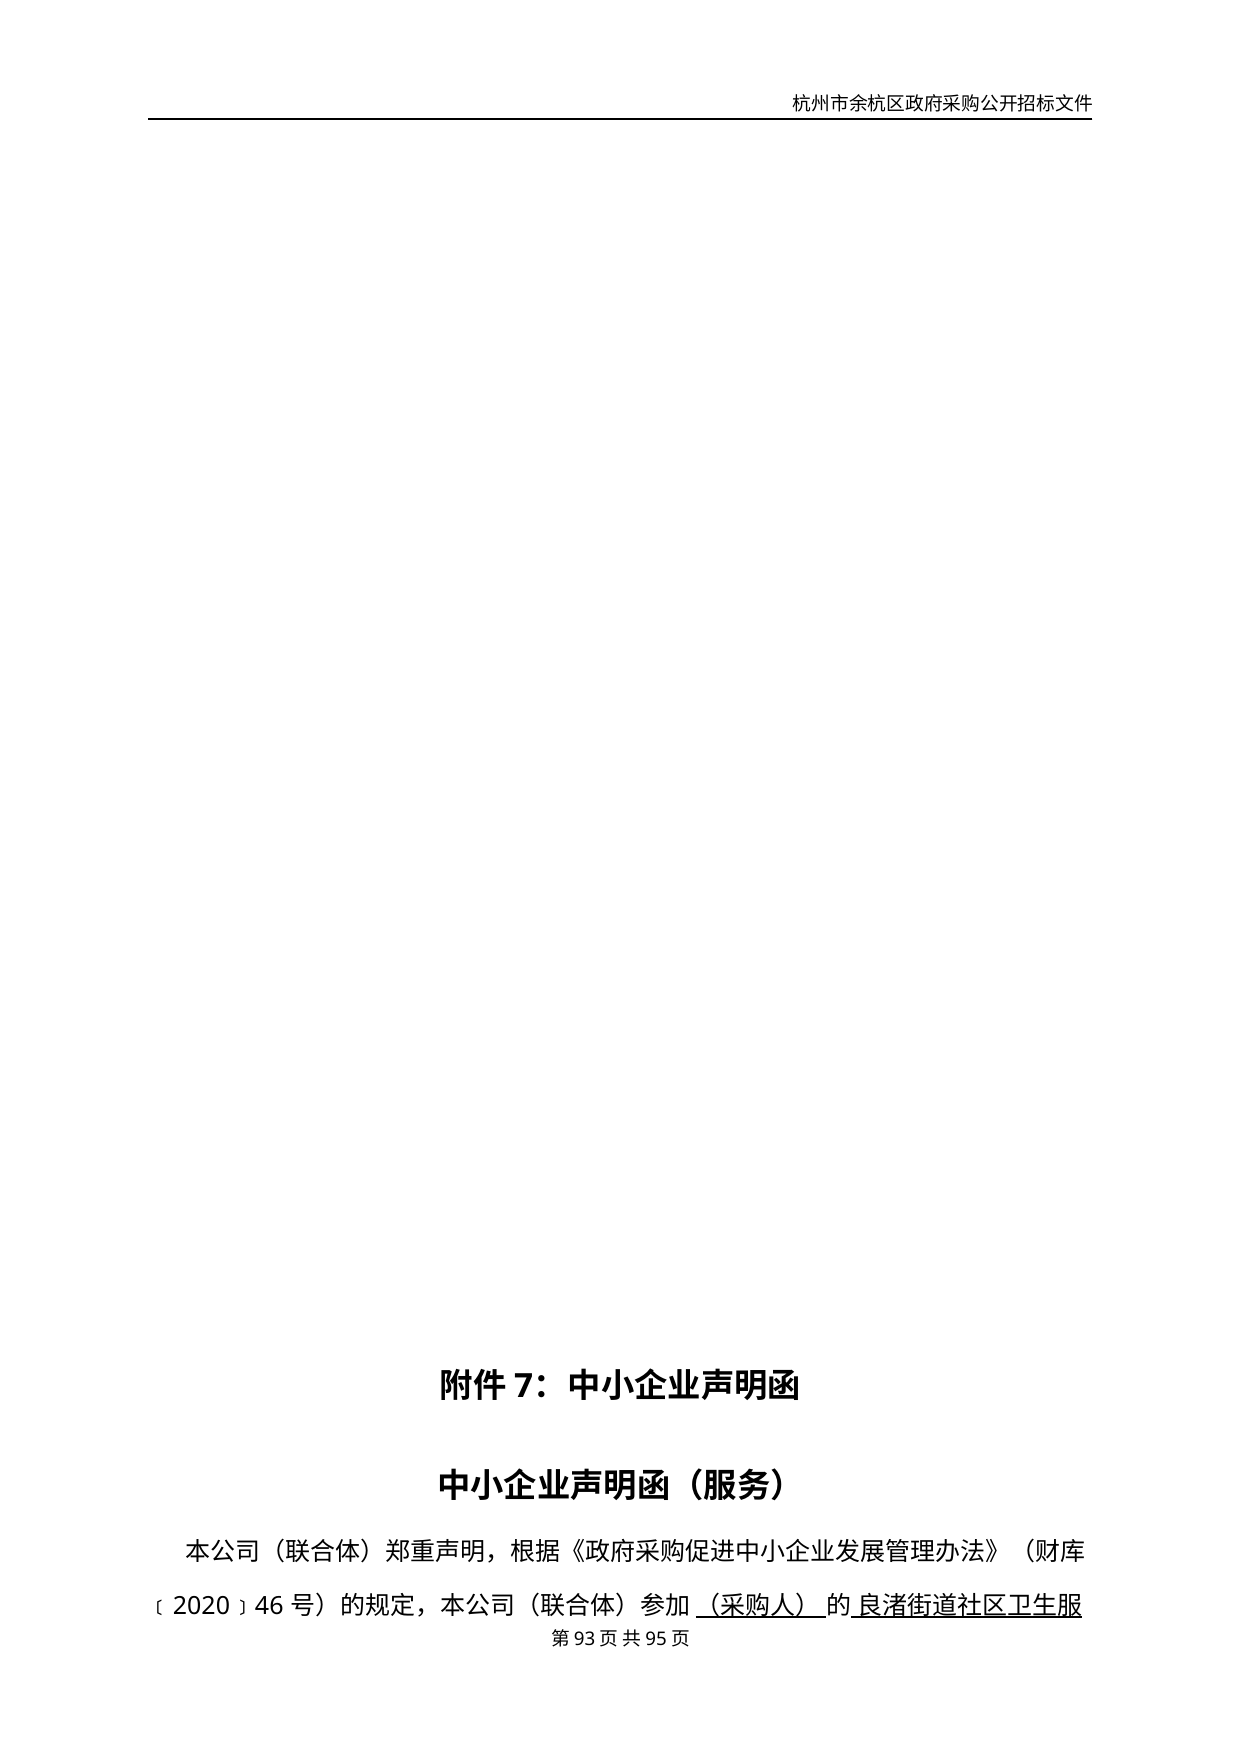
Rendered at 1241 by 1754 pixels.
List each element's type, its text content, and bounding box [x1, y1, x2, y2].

text 中小企业声明函（服务） [148, 1459, 1092, 1507]
text 附件7：中小企业声明函 [148, 1359, 1092, 1408]
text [148, 1531, 1092, 1622]
